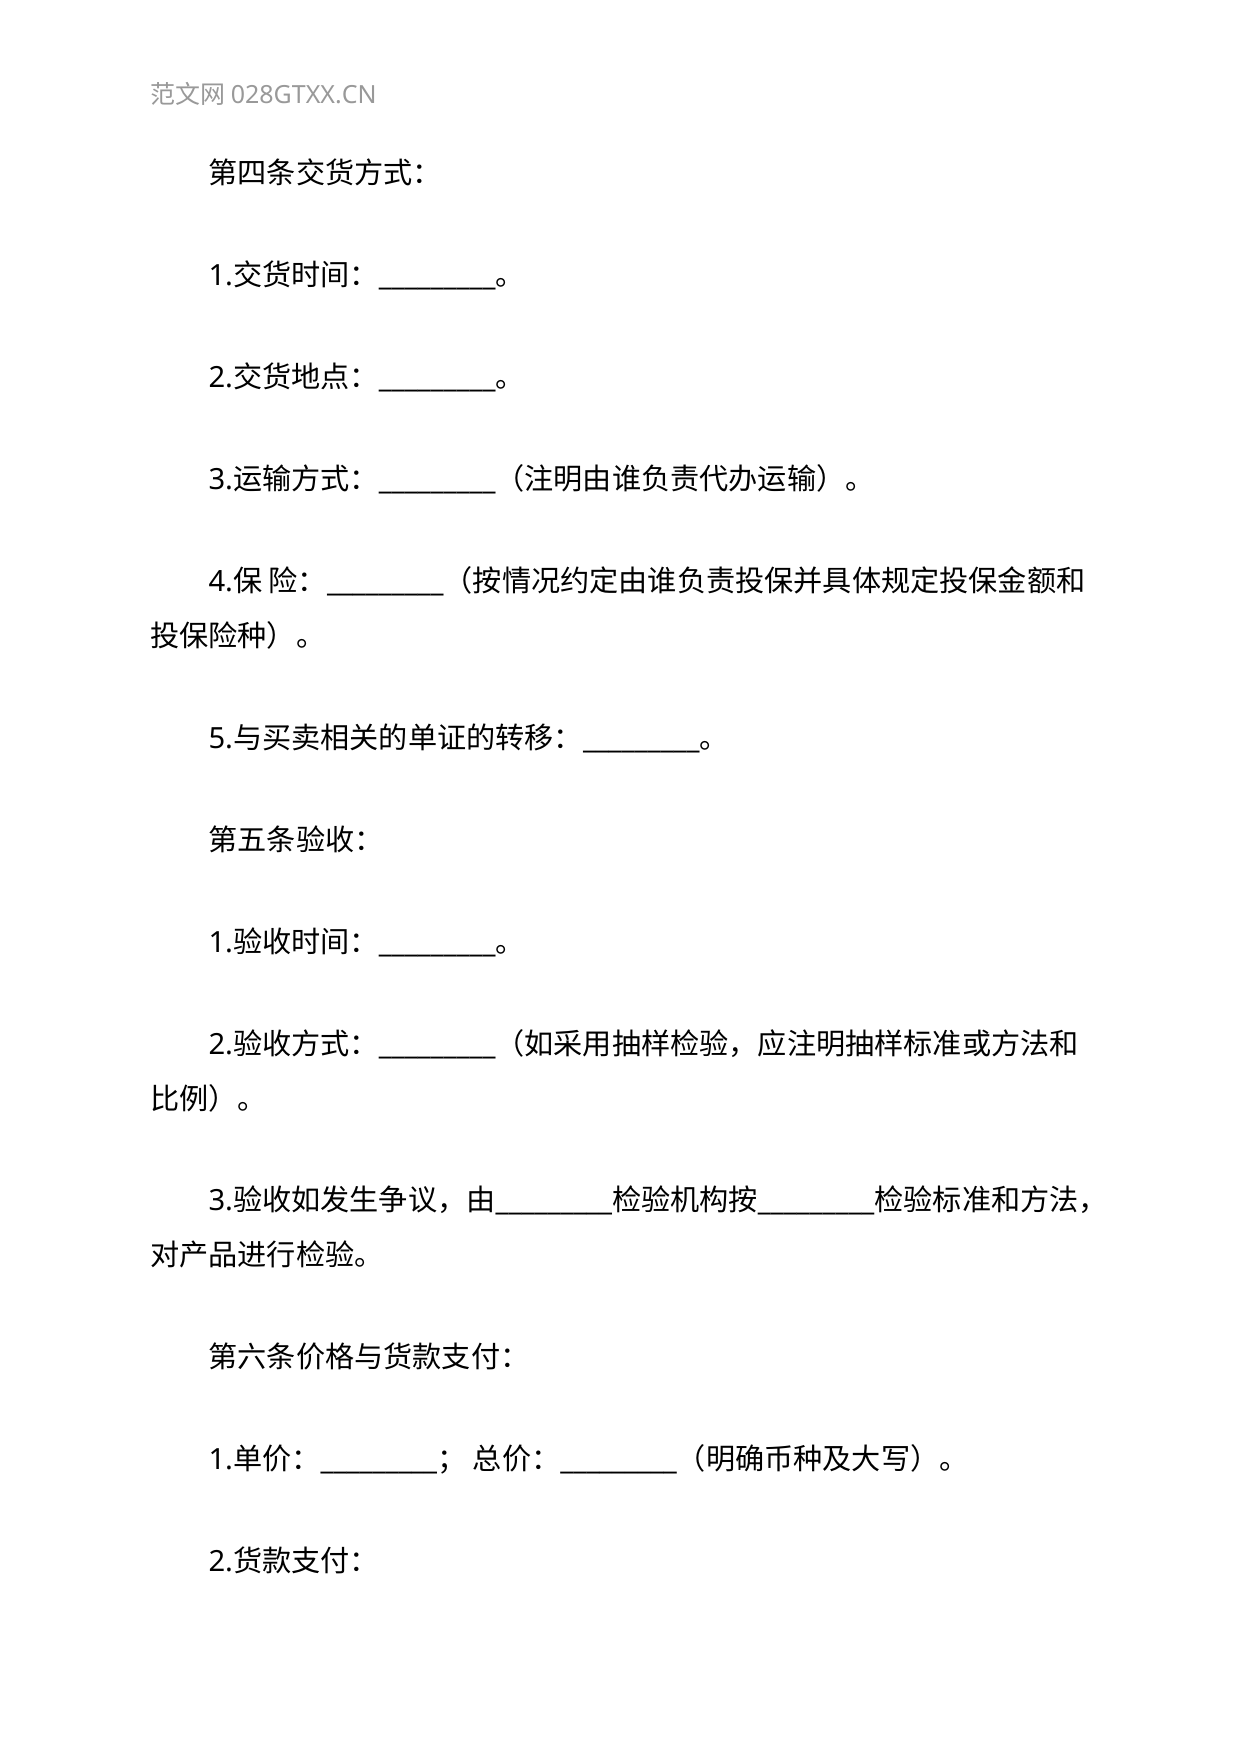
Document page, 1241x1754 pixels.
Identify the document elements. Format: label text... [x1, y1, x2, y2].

text 1.验收时间：_________。 [150, 918, 1090, 961]
text 第五条验收： [150, 816, 1090, 859]
text 1.交货时间：_________。 [150, 252, 1090, 294]
text 4.保 险：_________（按情况约定由谁负责投保并具体规定投保金额和投保险种）。 [150, 558, 1090, 655]
text 3.验收如发生争议，由_________检验机构按_________检验标准和方法，对产品进行检验。 [150, 1177, 1090, 1274]
text 3.运输方式：_________（注明由谁负责代办运输）。 [150, 456, 1090, 498]
text 1.单价：_________； 总价：_________（明确币种及大写）。 [150, 1436, 1090, 1478]
text 2.交货地点：_________。 [150, 354, 1090, 396]
text 2.货款支付： [150, 1537, 1090, 1580]
text 第四条交货方式： [150, 150, 1090, 192]
text 第六条价格与货款支付： [150, 1334, 1090, 1376]
text 2.验收方式：_________（如采用抽样检验，应注明抽样标准或方法和比例）。 [150, 1020, 1090, 1117]
text 5.与买卖相关的单证的转移：_________。 [150, 714, 1090, 757]
